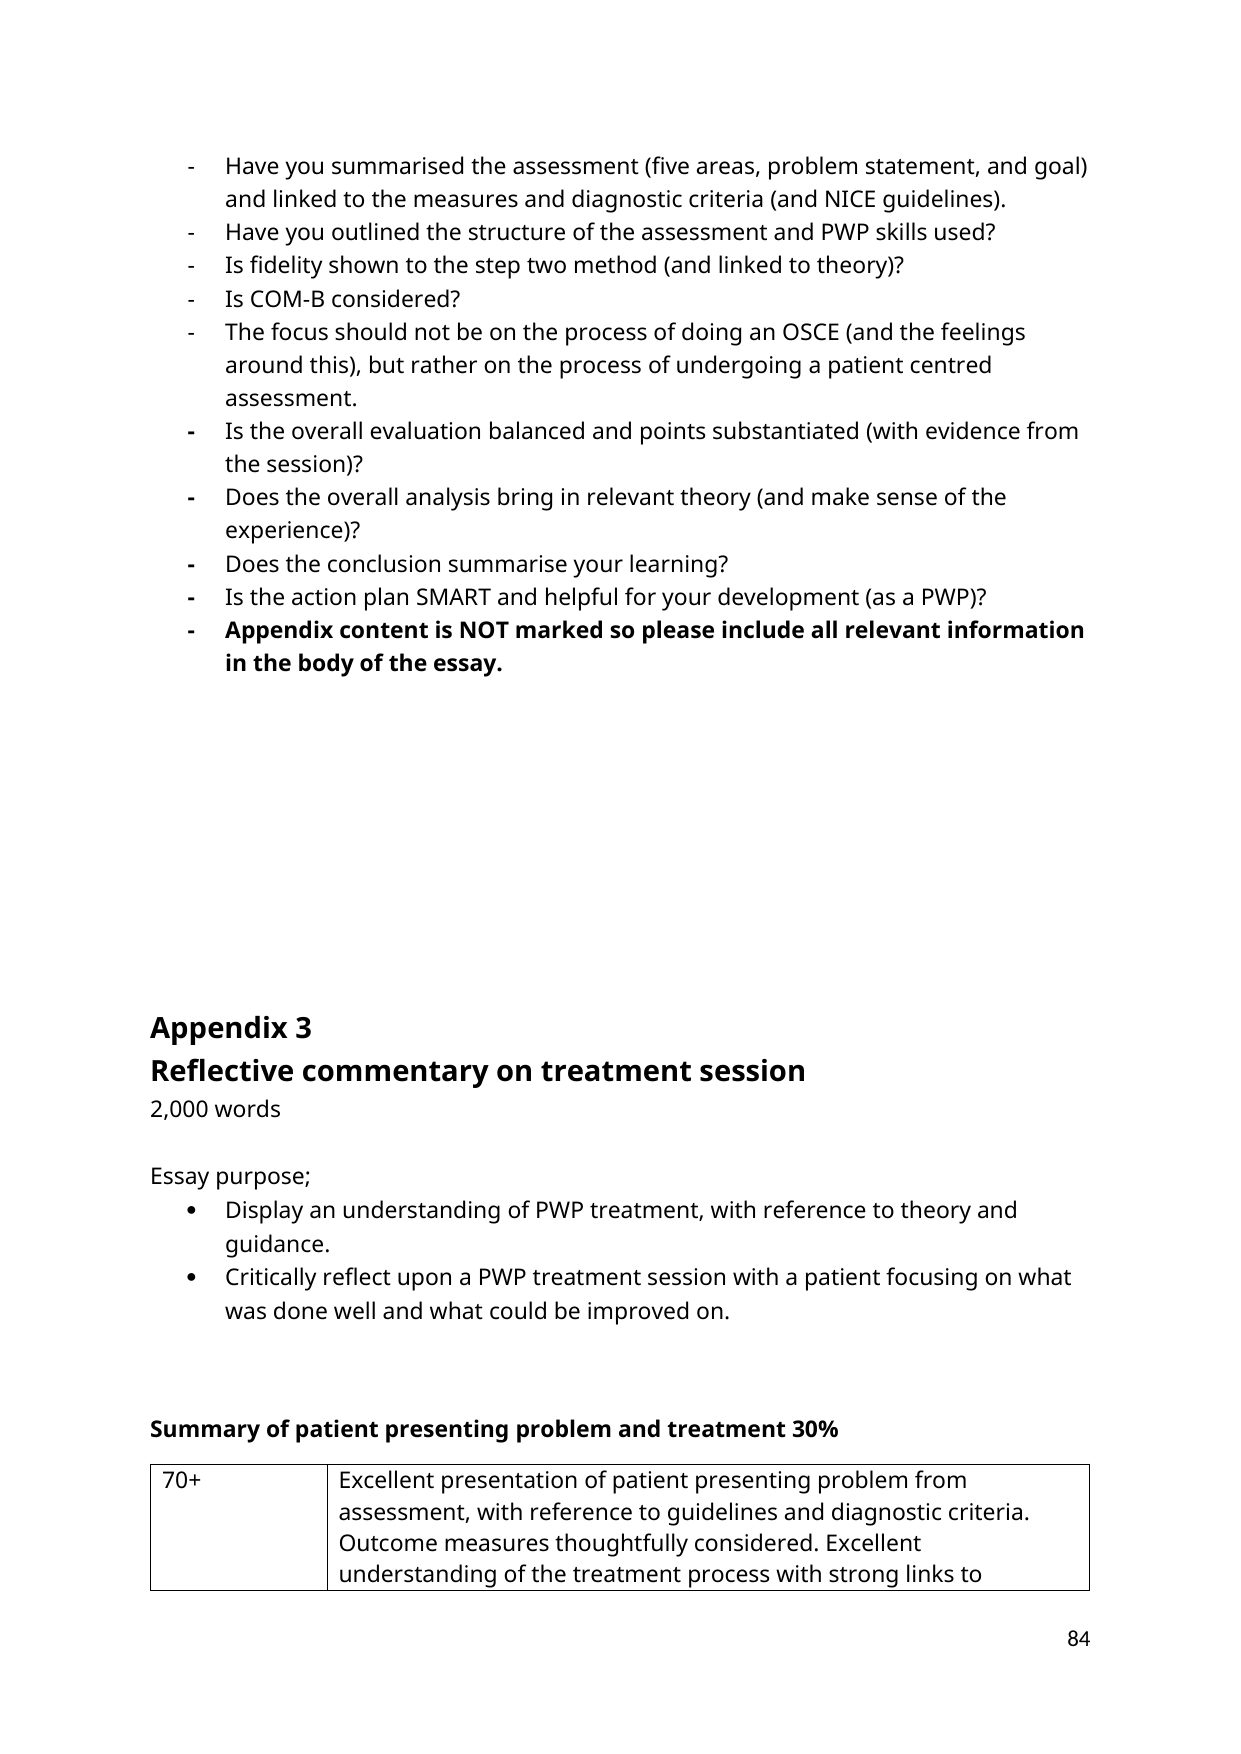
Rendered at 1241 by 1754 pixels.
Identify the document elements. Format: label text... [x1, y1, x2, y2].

list Display an understanding of PWP treatment, with reference to theory and guidance. [187, 1194, 1090, 1259]
text Summary of patient presenting problem and treatment 30% [150, 1413, 1090, 1444]
list Is the overall evaluation balanced and points substantiated (with evidence from the session)? [187, 415, 1090, 479]
list The focus should not be on the process of doing an OSCE (and the feelings around this), but rather on the process of undergoing a patient centred assessment. [187, 316, 1090, 413]
list Does the overall analysis bring in relevant theory (and make sense of the experience)? [187, 481, 1090, 546]
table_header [328, 1465, 1089, 1589]
list Have you outlined the structure of the assessment and PWP skills used? [187, 216, 1090, 247]
text Reflective commentary on treatment session [150, 1050, 1090, 1089]
table_header 70+ [151, 1465, 327, 1589]
text Essay purpose; [150, 1160, 1090, 1191]
list Appendix content is NOT marked so please include all relevant information in the body of the essay. [187, 614, 1090, 678]
list Is fidelity shown to the step two method (and linked to theory)? [187, 249, 1090, 281]
text 2,000 words [150, 1093, 1090, 1124]
list Is the action plan SMART and helpful for your development (as a PWP)? [187, 581, 1090, 612]
list Have you summarised the assessment (five areas, problem statement, and goal) and linked to the measures and diagnostic criteria (and NICE guidelines). [187, 150, 1090, 214]
list Critically reflect upon a PWP treatment session with a patient focusing on what was done well and what could be improved on. [187, 1261, 1090, 1326]
list Does the conclusion summarise your learning? [187, 547, 1090, 579]
text Appendix 3 [150, 1007, 1090, 1047]
list Is COM-B considered? [187, 282, 1090, 314]
